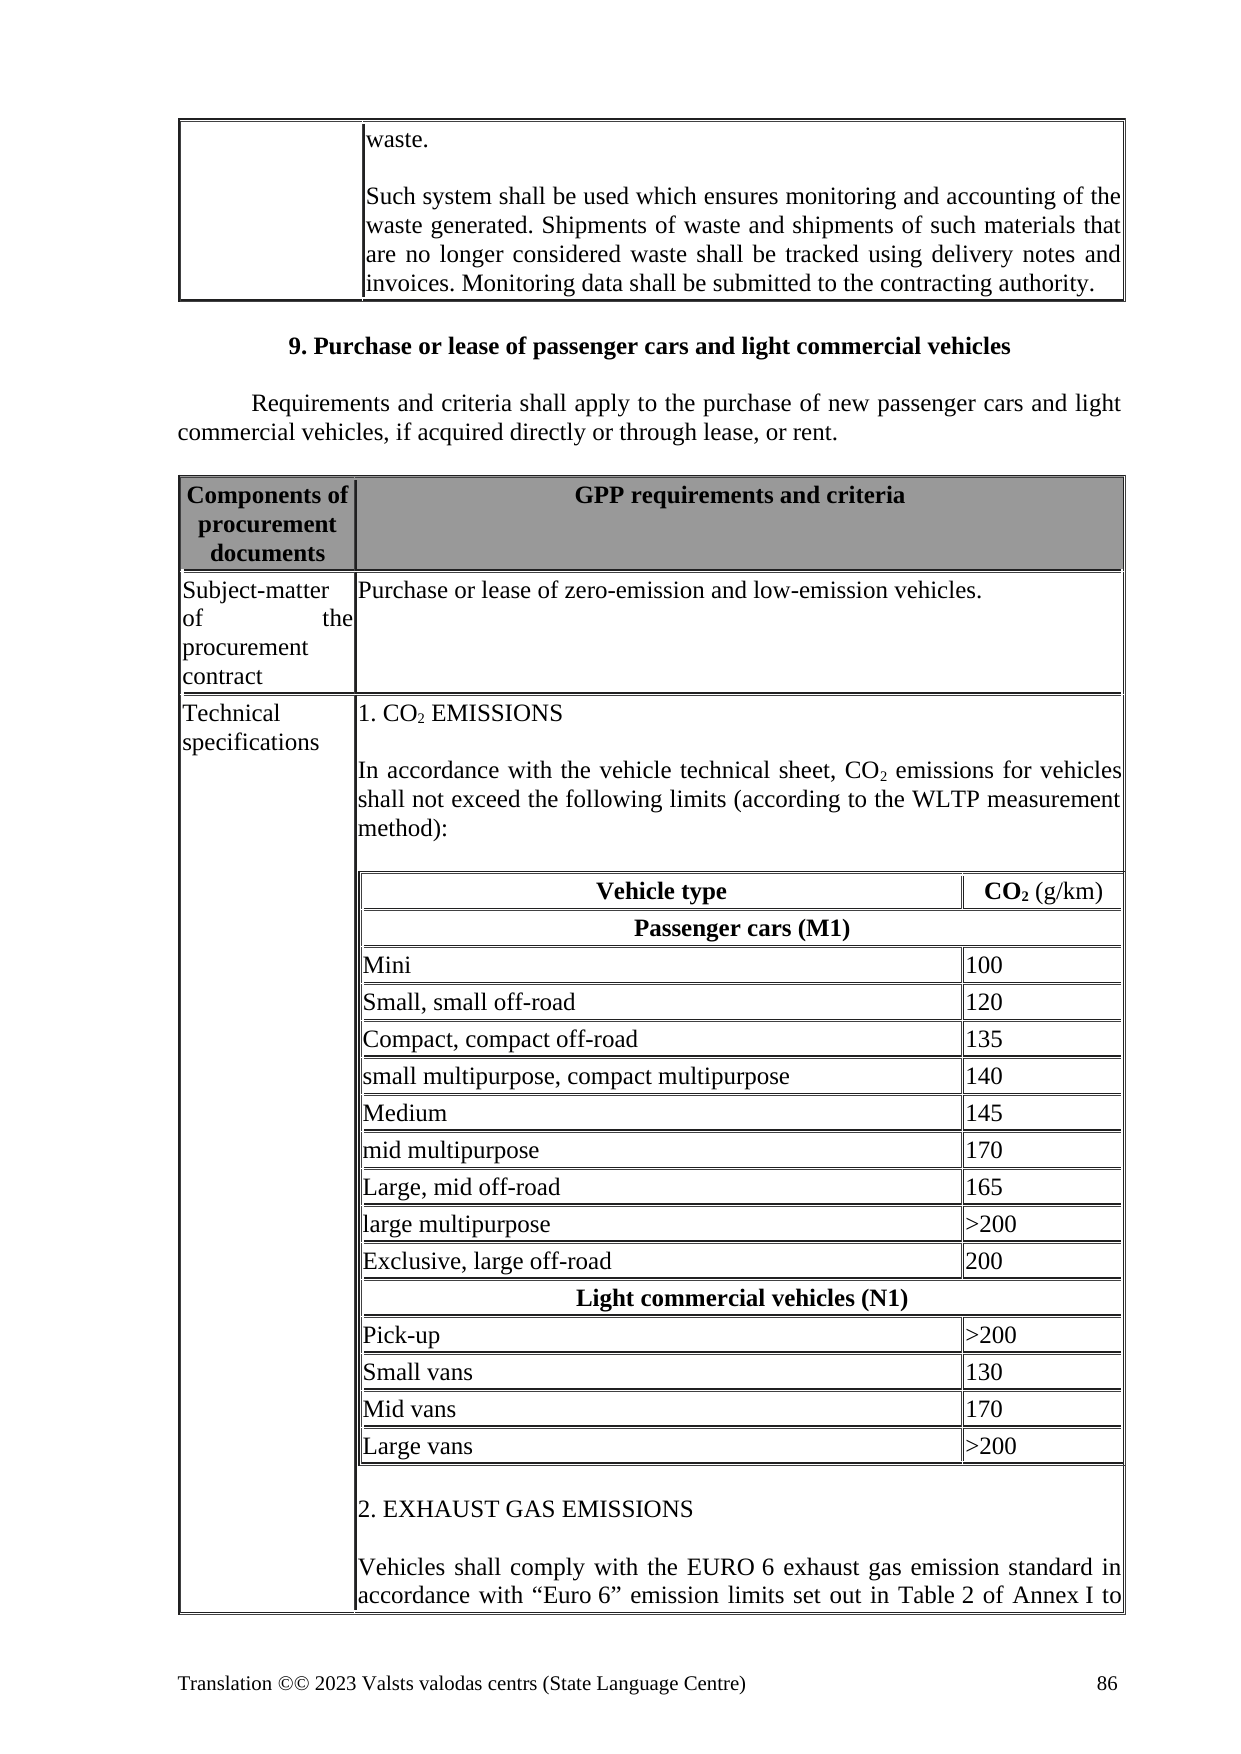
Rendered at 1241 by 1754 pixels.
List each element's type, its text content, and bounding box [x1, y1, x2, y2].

text Requirements and criteria shall apply to the purchase of new passenger cars and light commercial vehicles, if acquired directly or through lease, or rent. [177, 388, 1122, 446]
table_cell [355, 692, 1123, 1612]
table_cell Purchase or lease of zero-emission and low-emission vehicles. [357, 569, 1123, 692]
table_cell Subject-matter of the procurement contract [181, 569, 354, 692]
table_header Components of procurement documents [181, 476, 355, 569]
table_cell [181, 692, 355, 1612]
text 9. Purchase or lease of passenger cars and light commercial vehicles [177, 331, 1122, 359]
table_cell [363, 122, 1123, 299]
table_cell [181, 120, 363, 299]
table_header GPP requirements and criteria [355, 478, 1123, 569]
